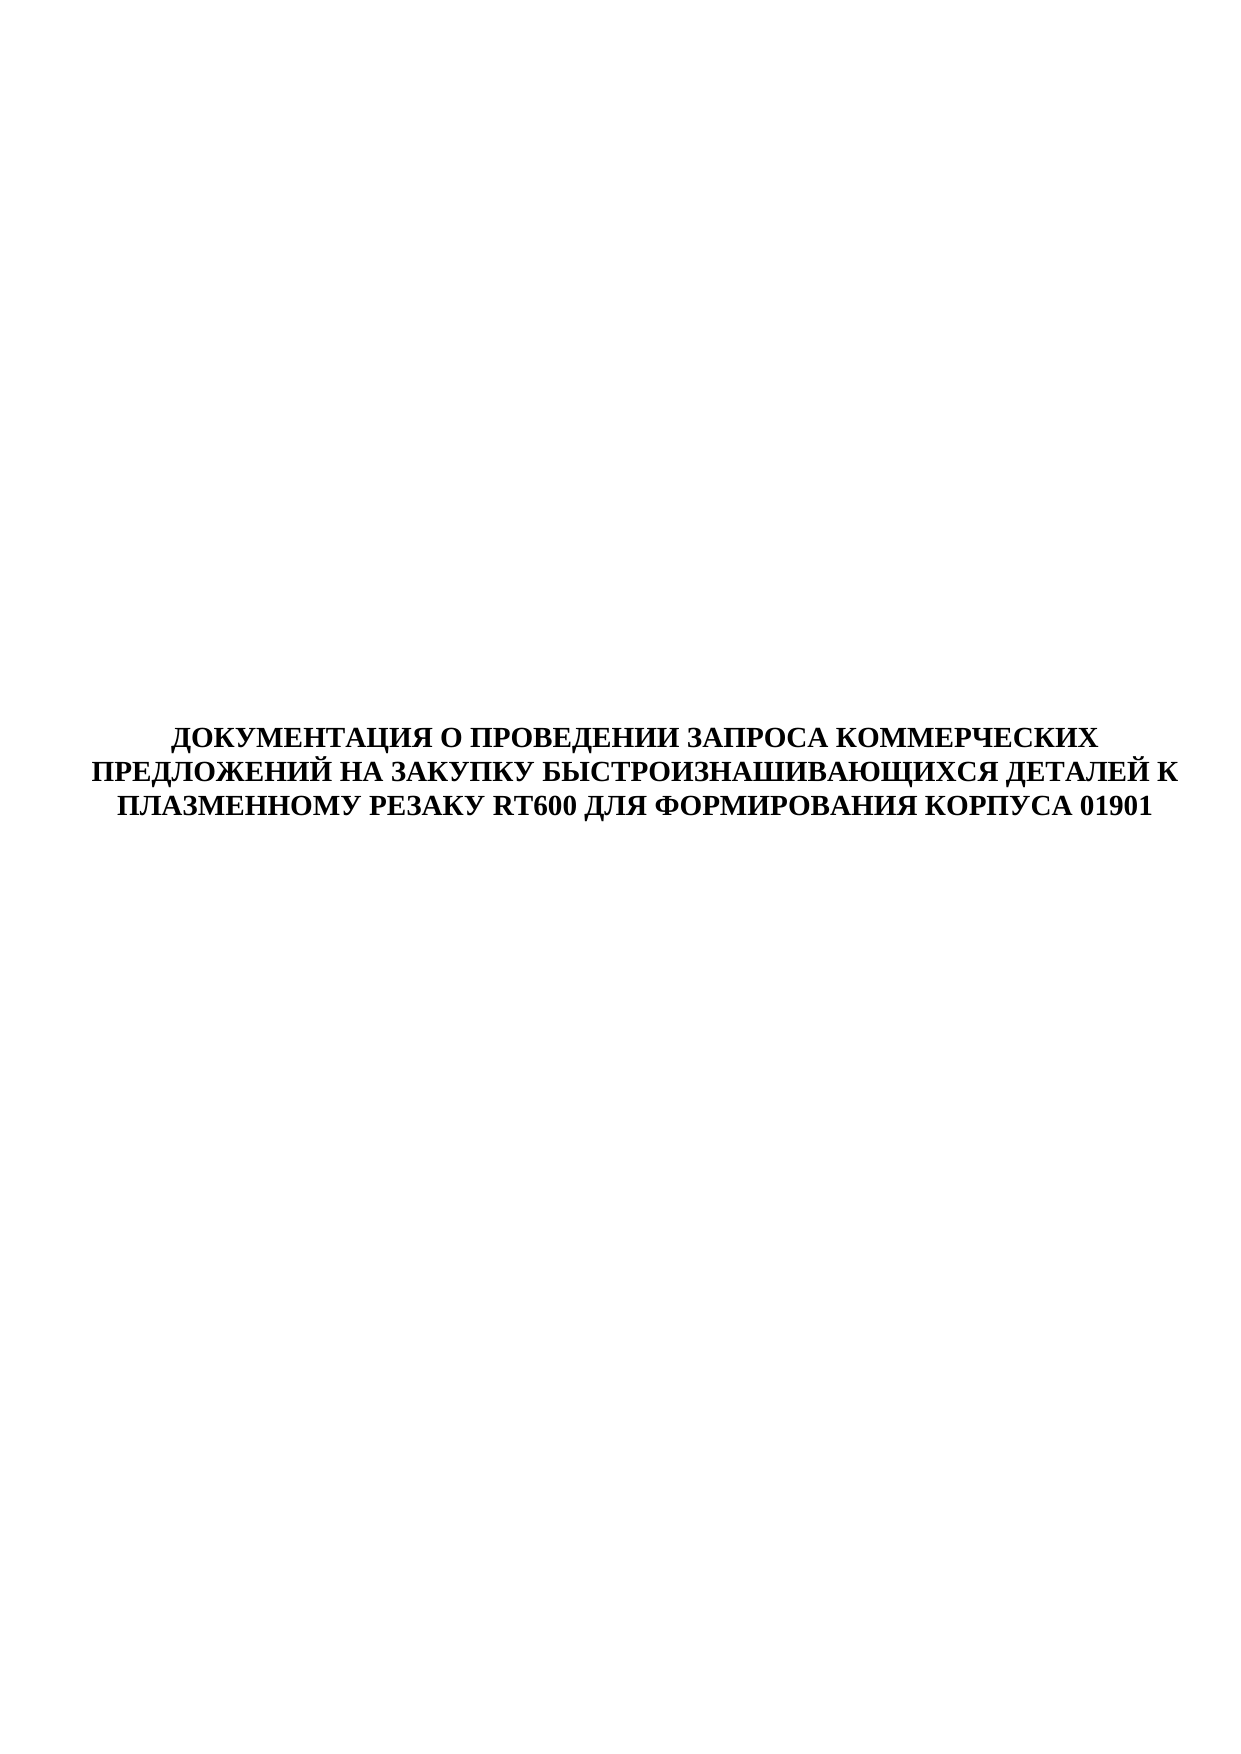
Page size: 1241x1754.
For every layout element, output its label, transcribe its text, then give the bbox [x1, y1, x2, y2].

text ДОКУМЕНТАЦИЯ О ПРОВЕДЕНИИ ЗАПРОСА КОММЕРЧЕСКИХ ПРЕДЛОЖЕНИЙ НА ЗАКУПКУ БЫСТРОИЗНАШИВАЮЩИХСЯ ДЕТАЛЕЙ К ПЛАЗМЕННОМУ РЕЗАКУ RT600 ДЛЯ ФОРМИРОВАНИЯ КОРПУСА 01901 [89, 721, 1181, 821]
